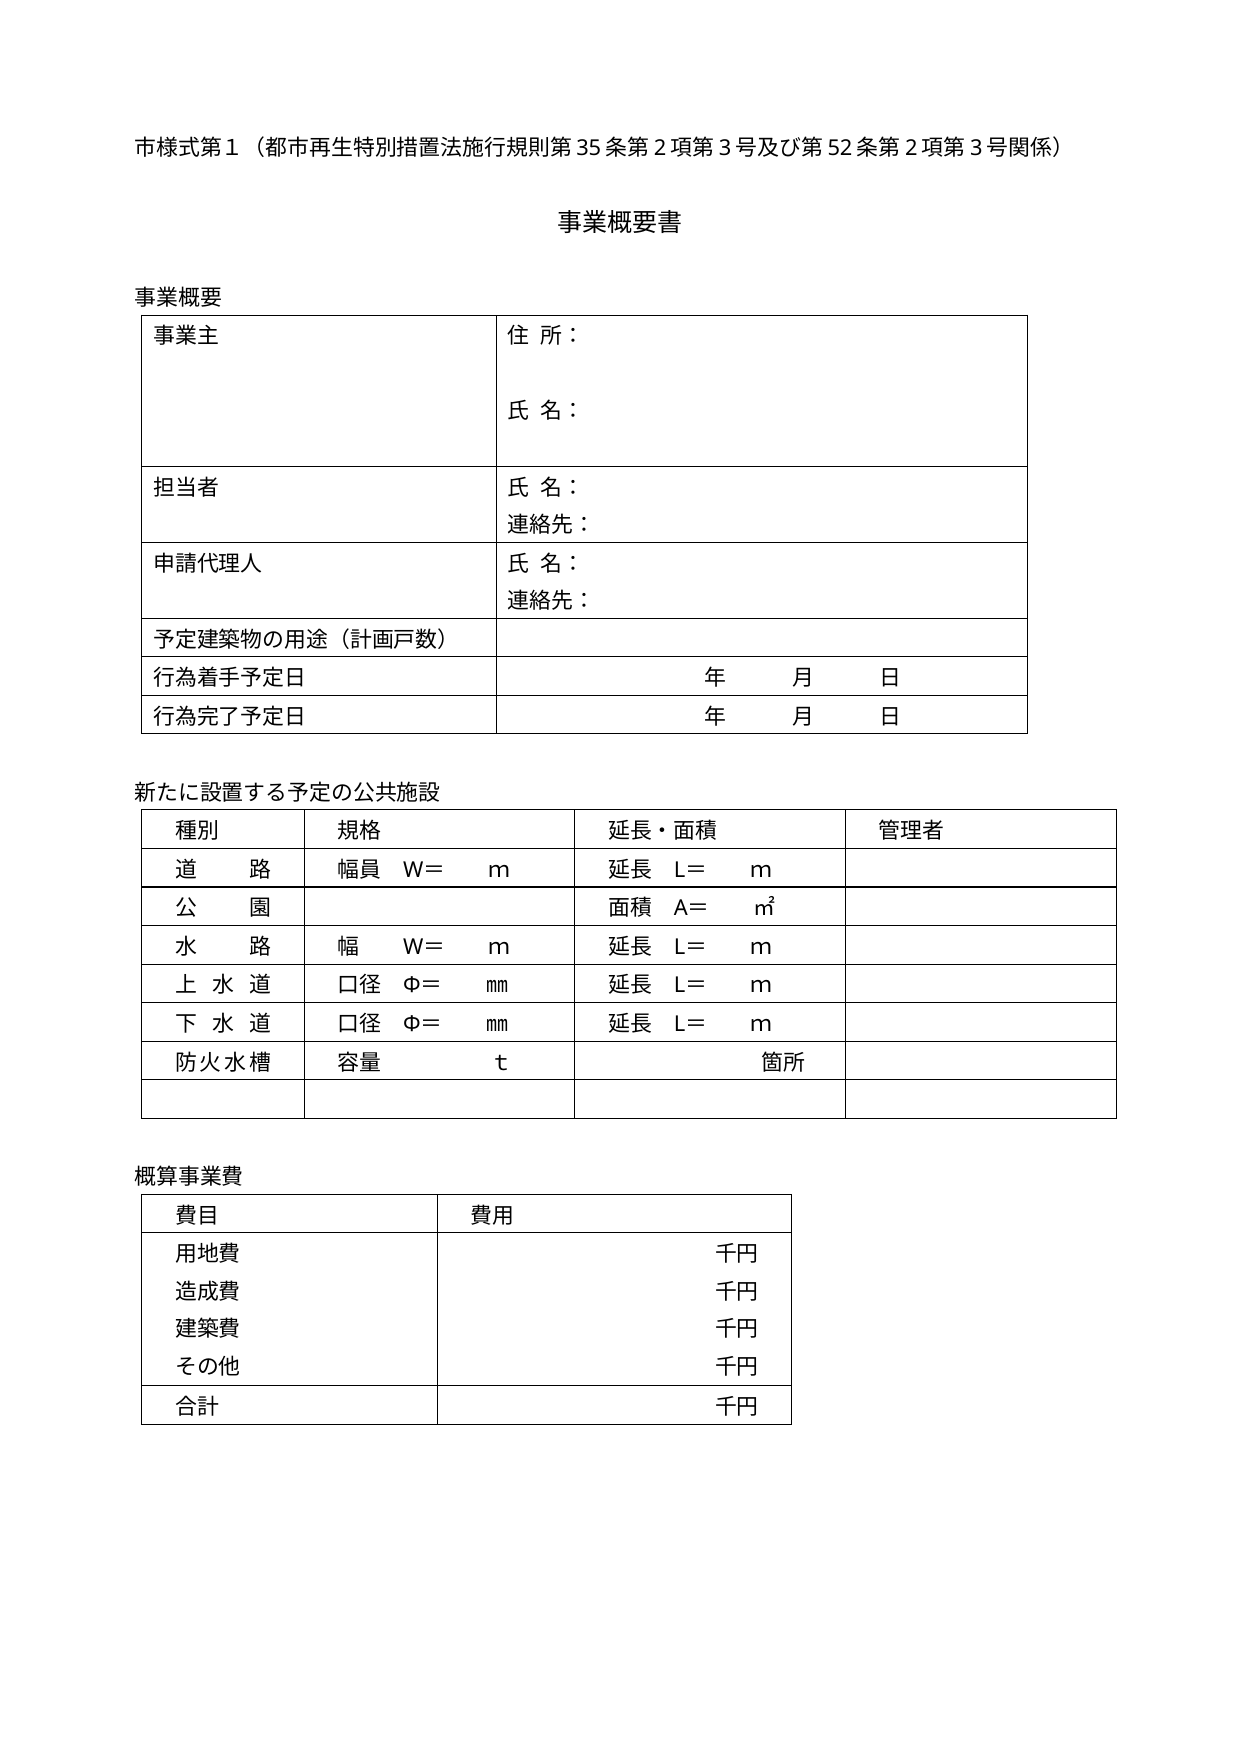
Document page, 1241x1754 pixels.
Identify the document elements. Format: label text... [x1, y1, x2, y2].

table_cell [846, 849, 1116, 886]
table_cell 氏名： 連絡先： [497, 467, 1027, 542]
table_cell 延長 L＝ ｍ [575, 965, 845, 1002]
table_cell [497, 619, 1027, 656]
table_cell 行為完了予定日 [142, 696, 496, 733]
table_cell 担当者 [142, 467, 496, 542]
table_header 規格 [305, 810, 574, 848]
table_cell 口径 Φ＝ ㎜ [305, 965, 574, 1002]
table_header 種別 [142, 810, 304, 848]
table_cell [846, 1042, 1116, 1079]
table_cell 千円 千円 千円 千円 [438, 1233, 791, 1385]
table_cell 行為着手予定日 [142, 657, 496, 695]
text 新たに設置する予定の公共施設 [134, 772, 1106, 809]
text 事業概要書 [134, 202, 1106, 239]
table_cell 予定建築物の用途（計画戸数） [142, 619, 496, 656]
table_header 管理者 [846, 810, 1116, 848]
table_cell [305, 888, 574, 925]
table_cell 公園 [142, 888, 304, 925]
table_cell [305, 1080, 574, 1118]
table_cell 用地費 造成費 建築費 その他 [142, 1233, 437, 1385]
table_cell 水路 [142, 926, 304, 963]
table_cell [846, 926, 1116, 963]
table_cell 道路 [142, 849, 304, 886]
text 事業概要 [134, 277, 1106, 314]
table_cell [846, 965, 1116, 1002]
table_header 事業主 [142, 316, 496, 466]
table_cell 延長 L＝ ｍ [575, 849, 845, 886]
table_header 費用 [438, 1195, 791, 1232]
table_cell [846, 888, 1116, 925]
table_cell 年 月 日 [497, 696, 1027, 733]
table_cell [846, 1003, 1116, 1041]
table_cell 防火水槽 [142, 1042, 304, 1079]
text 概算事業費 [134, 1156, 1106, 1194]
table_cell 口径 Φ＝ ㎜ [305, 1003, 574, 1041]
table_header 住所： 氏名： [497, 316, 1027, 466]
table_cell 申請代理人 [142, 543, 496, 618]
table_cell 下水道 [142, 1003, 304, 1041]
text 市様式第１（都市再生特別措置法施行規則第35条第2項第3号及び第52条第2項第3号関係） [134, 127, 1106, 164]
table_cell 合計 [142, 1386, 437, 1424]
table_cell [575, 1080, 845, 1118]
table_header 費目 [142, 1195, 437, 1232]
table_cell 箇所 [575, 1042, 845, 1079]
table_cell 氏名： 連絡先： [497, 543, 1027, 618]
table_cell [142, 1080, 304, 1118]
table_cell [846, 1080, 1116, 1118]
table_cell 幅員 W＝ ｍ [305, 849, 574, 886]
table_cell 面積 A＝ ㎡ [575, 888, 845, 925]
table_header 延長・面積 [575, 810, 845, 848]
table_cell 上水道 [142, 965, 304, 1002]
table_cell 延長 L＝ ｍ [575, 1003, 845, 1041]
table_cell 延長 L＝ ｍ [575, 926, 845, 963]
table_cell 千円 [438, 1386, 791, 1424]
table_cell 年 月 日 [497, 657, 1027, 695]
table_cell 容量 ｔ [305, 1042, 574, 1079]
table_cell 幅 W＝ ｍ [305, 926, 574, 963]
